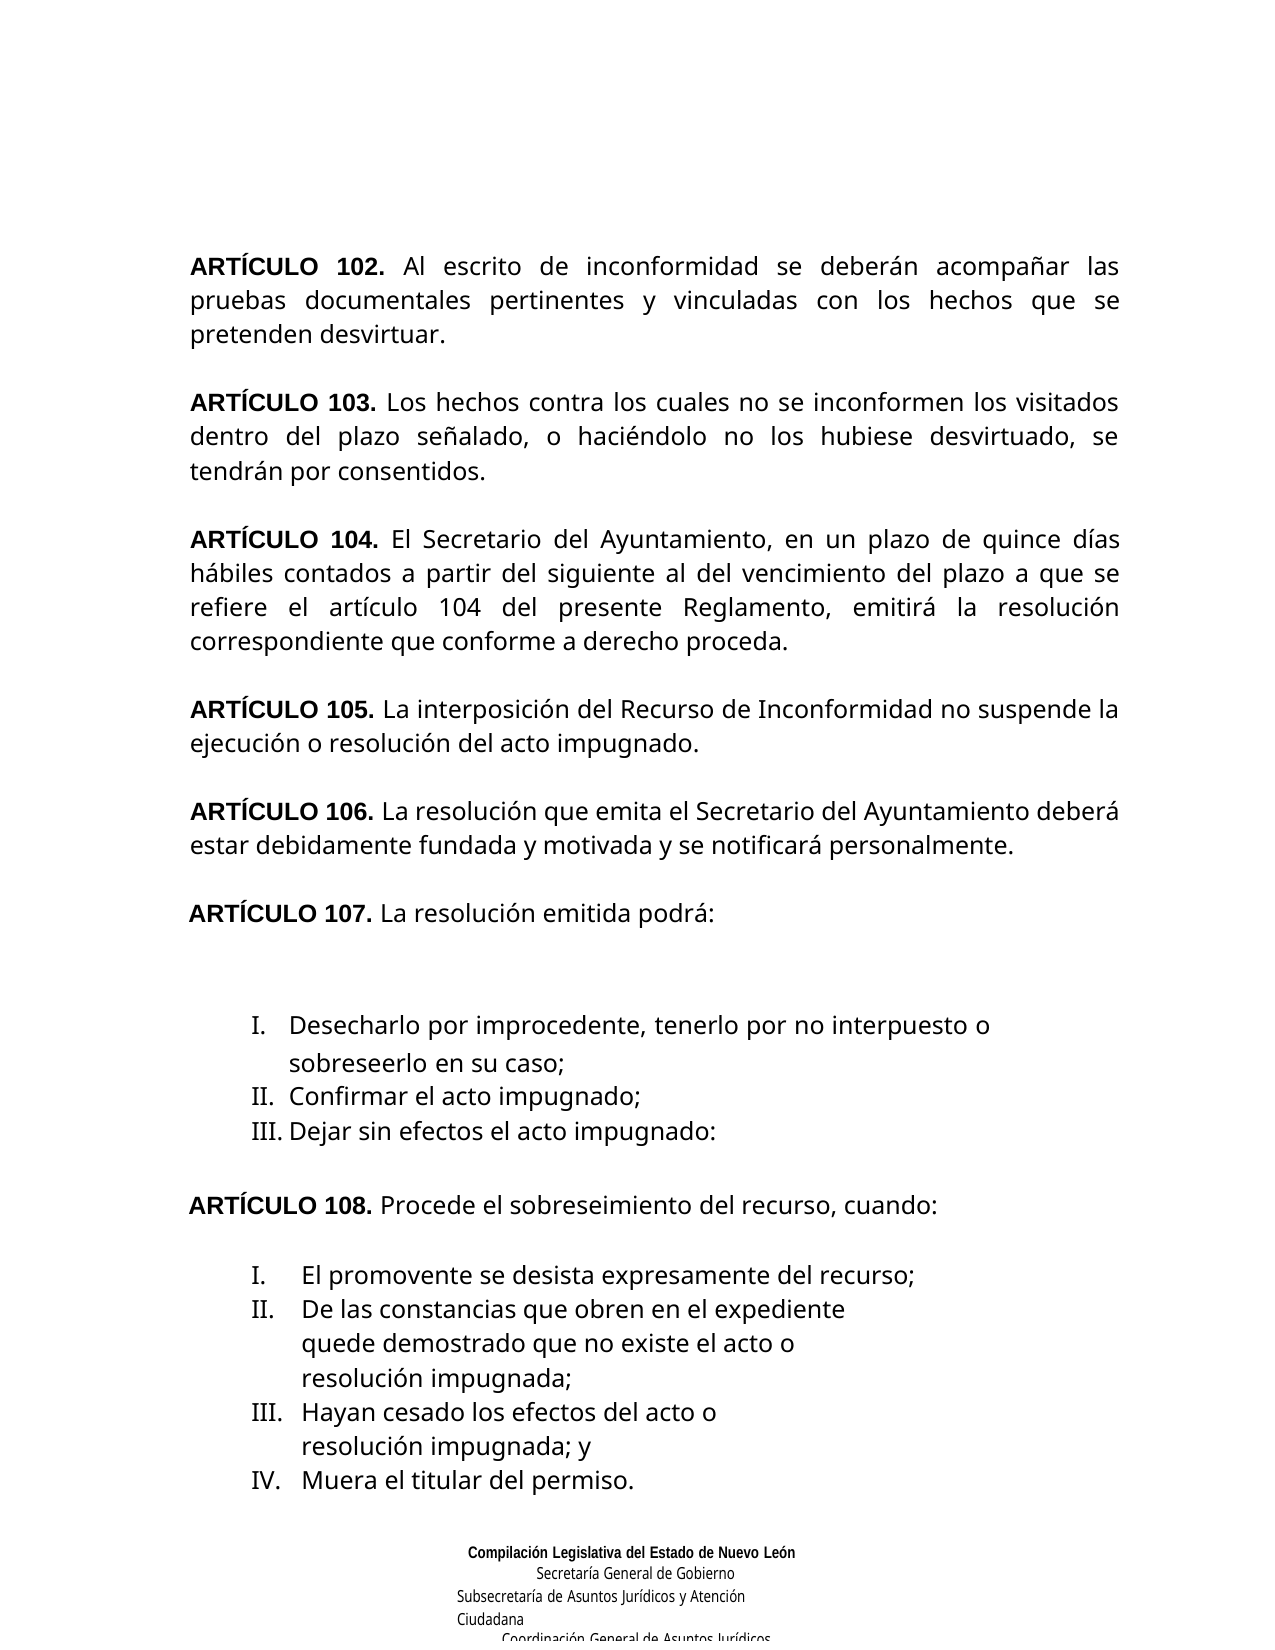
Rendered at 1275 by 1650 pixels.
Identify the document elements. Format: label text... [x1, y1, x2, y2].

list Confirmar el acto impugnado; [251, 1083, 1144, 1111]
text ARTÍCULO 106. La resolución que emita el Secretario del Ayuntamiento deberá estar debidamente fundada y motivada y se notificará personalmente. [189, 794, 1120, 862]
list De las constancias que obren en el expediente quede demostrado que no existe el acto o resolución impugnada; [251, 1292, 898, 1394]
list El promovente se desista expresamente del recurso; [251, 1258, 1144, 1292]
list Desecharlo por improcedente, tenerlo por no interpuesto o sobreseerlo en su caso; [251, 1008, 1119, 1079]
text ARTÍCULO 105. La interposición del Recurso de Inconformidad no suspende la ejecución o resolución del acto impugnado. [189, 692, 1120, 760]
text ARTÍCULO 103. Los hechos contra los cuales no se inconformen los visitados dentro del plazo señalado, o haciéndolo no los hubiese desvirtuado, se tendrán por consentidos. [189, 385, 1120, 487]
text ARTÍCULO 108. Procede el sobreseimiento del recurso, cuando: [188, 1188, 1144, 1222]
text ARTÍCULO 107. La resolución emitida podrá: [188, 896, 1144, 930]
list Muera el titular del permiso. [251, 1462, 1144, 1496]
list Hayan cesado los efectos del acto o resolución impugnada; y [251, 1394, 824, 1462]
list Dejar sin efectos el acto impugnado: [251, 1114, 1144, 1148]
text ARTÍCULO 102. Al escrito de inconformidad se deberán acompañar las pruebas documentales pertinentes y vinculadas con los hechos que se pretenden desvirtuar. [189, 249, 1120, 351]
text ARTÍCULO 104. El Secretario del Ayuntamiento, en un plazo de quince días hábiles contados a partir del siguiente al del vencimiento del plazo a que se refiere el artículo 104 del presente Reglamento, emitirá la resolución correspondiente que conforme a derecho proceda. [189, 521, 1120, 657]
